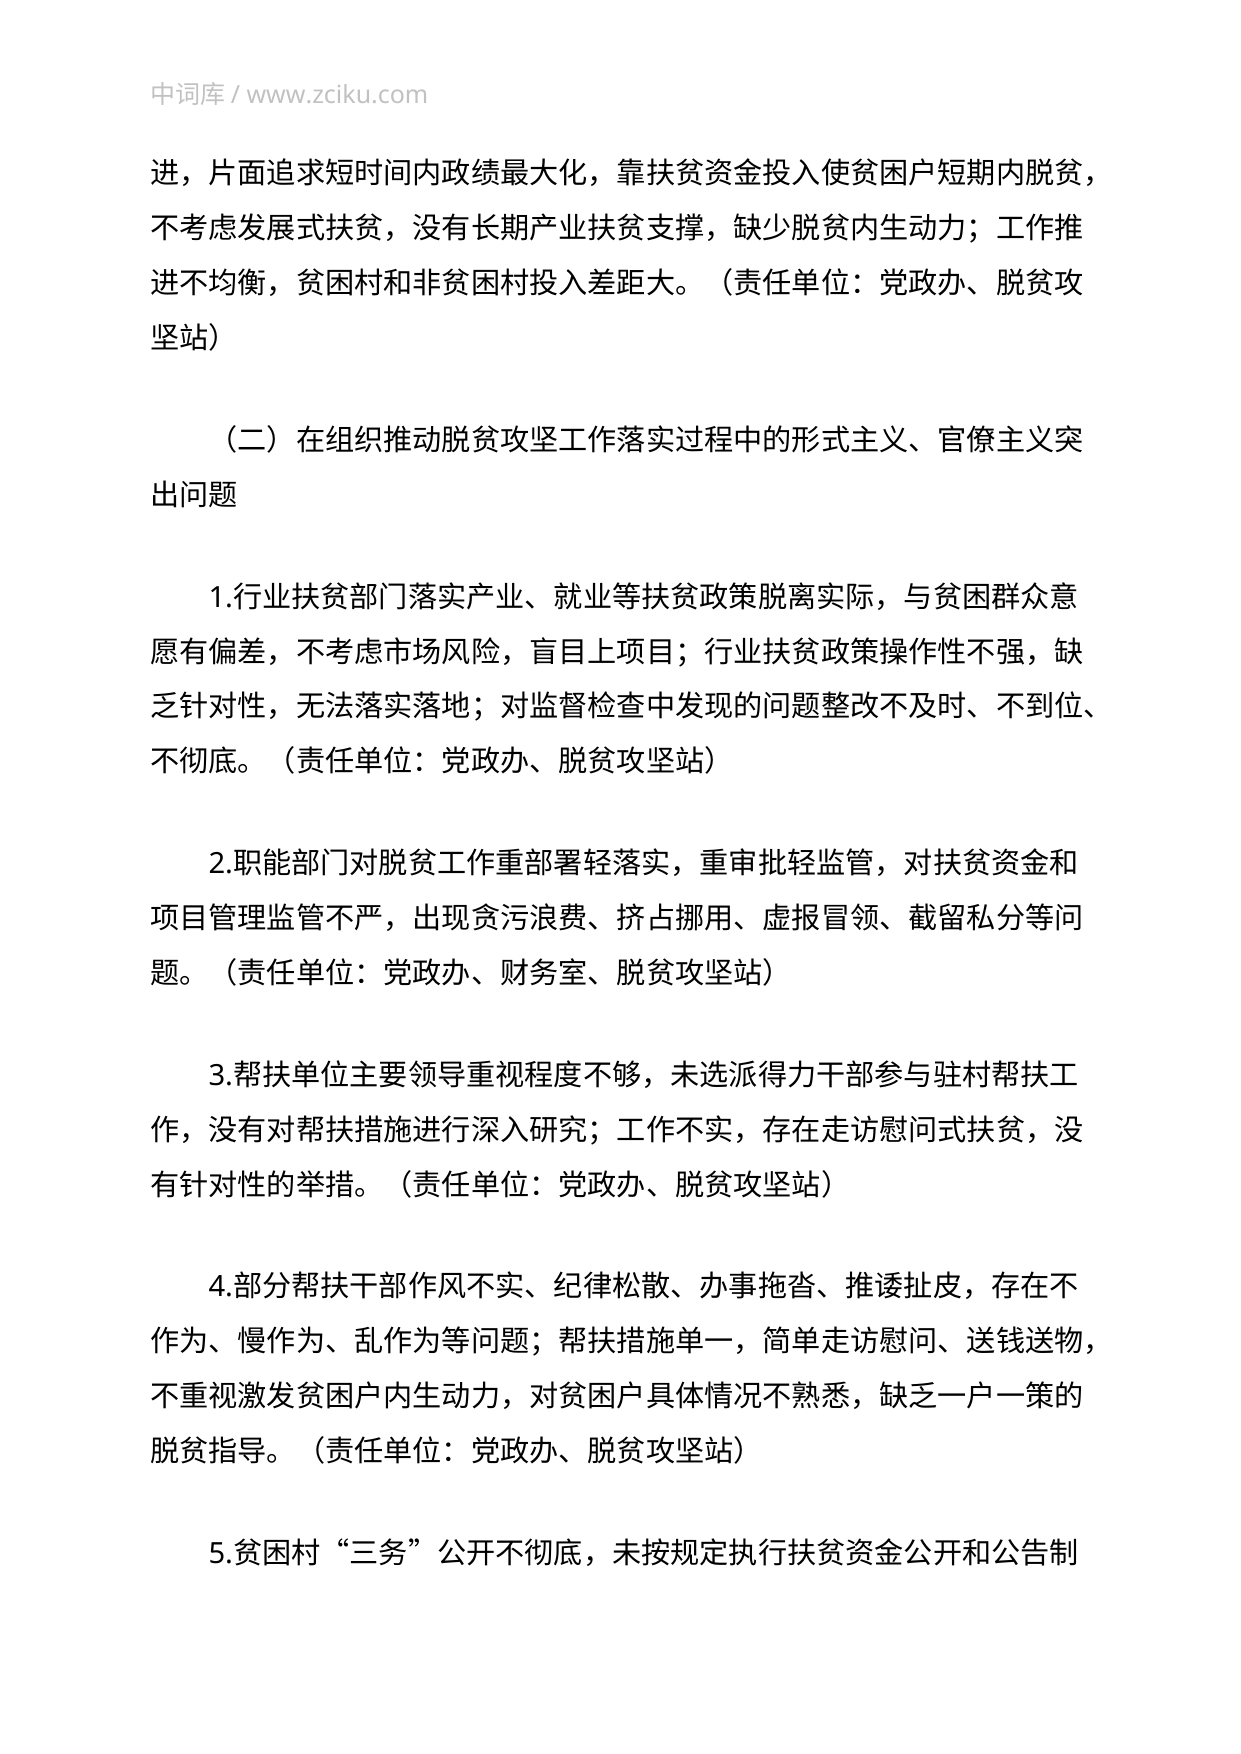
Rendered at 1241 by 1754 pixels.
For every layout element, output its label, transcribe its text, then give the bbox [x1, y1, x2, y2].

text 3.帮扶单位主要领导重视程度不够，未选派得力干部参与驻村帮扶工作，没有对帮扶措施进行深入研究；工作不实，存在走访慰问式扶贫，没有针对性的举措。（责任单位：党政办、脱贫攻坚站） [150, 1051, 1090, 1203]
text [150, 1529, 1090, 1572]
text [150, 150, 1090, 357]
text 1.行业扶贫部门落实产业、就业等扶贫政策脱离实际，与贫困群众意愿有偏差，不考虑市场风险，盲目上项目；行业扶贫政策操作性不强，缺乏针对性，无法落实落地；对监督检查中发现的问题整改不及时、不到位、不彻底。（责任单位：党政办、脱贫攻坚站） [150, 573, 1090, 780]
text 2.职能部门对脱贫工作重部署轻落实，重审批轻监管，对扶贫资金和项目管理监管不严，出现贪污浪费、挤占挪用、虚报冒领、截留私分等问题。（责任单位：党政办、财务室、脱贫攻坚站） [150, 840, 1090, 992]
text （二）在组织推动脱贫攻坚工作落实过程中的形式主义、官僚主义突出问题 [150, 416, 1090, 514]
text 4.部分帮扶干部作风不实、纪律松散、办事拖沓、推诿扯皮，存在不作为、慢作为、乱作为等问题；帮扶措施单一，简单走访慰问、送钱送物，不重视激发贫困户内生动力，对贫困户具体情况不熟悉，缺乏一户一策的脱贫指导。（责任单位：党政办、脱贫攻坚站） [150, 1263, 1090, 1470]
